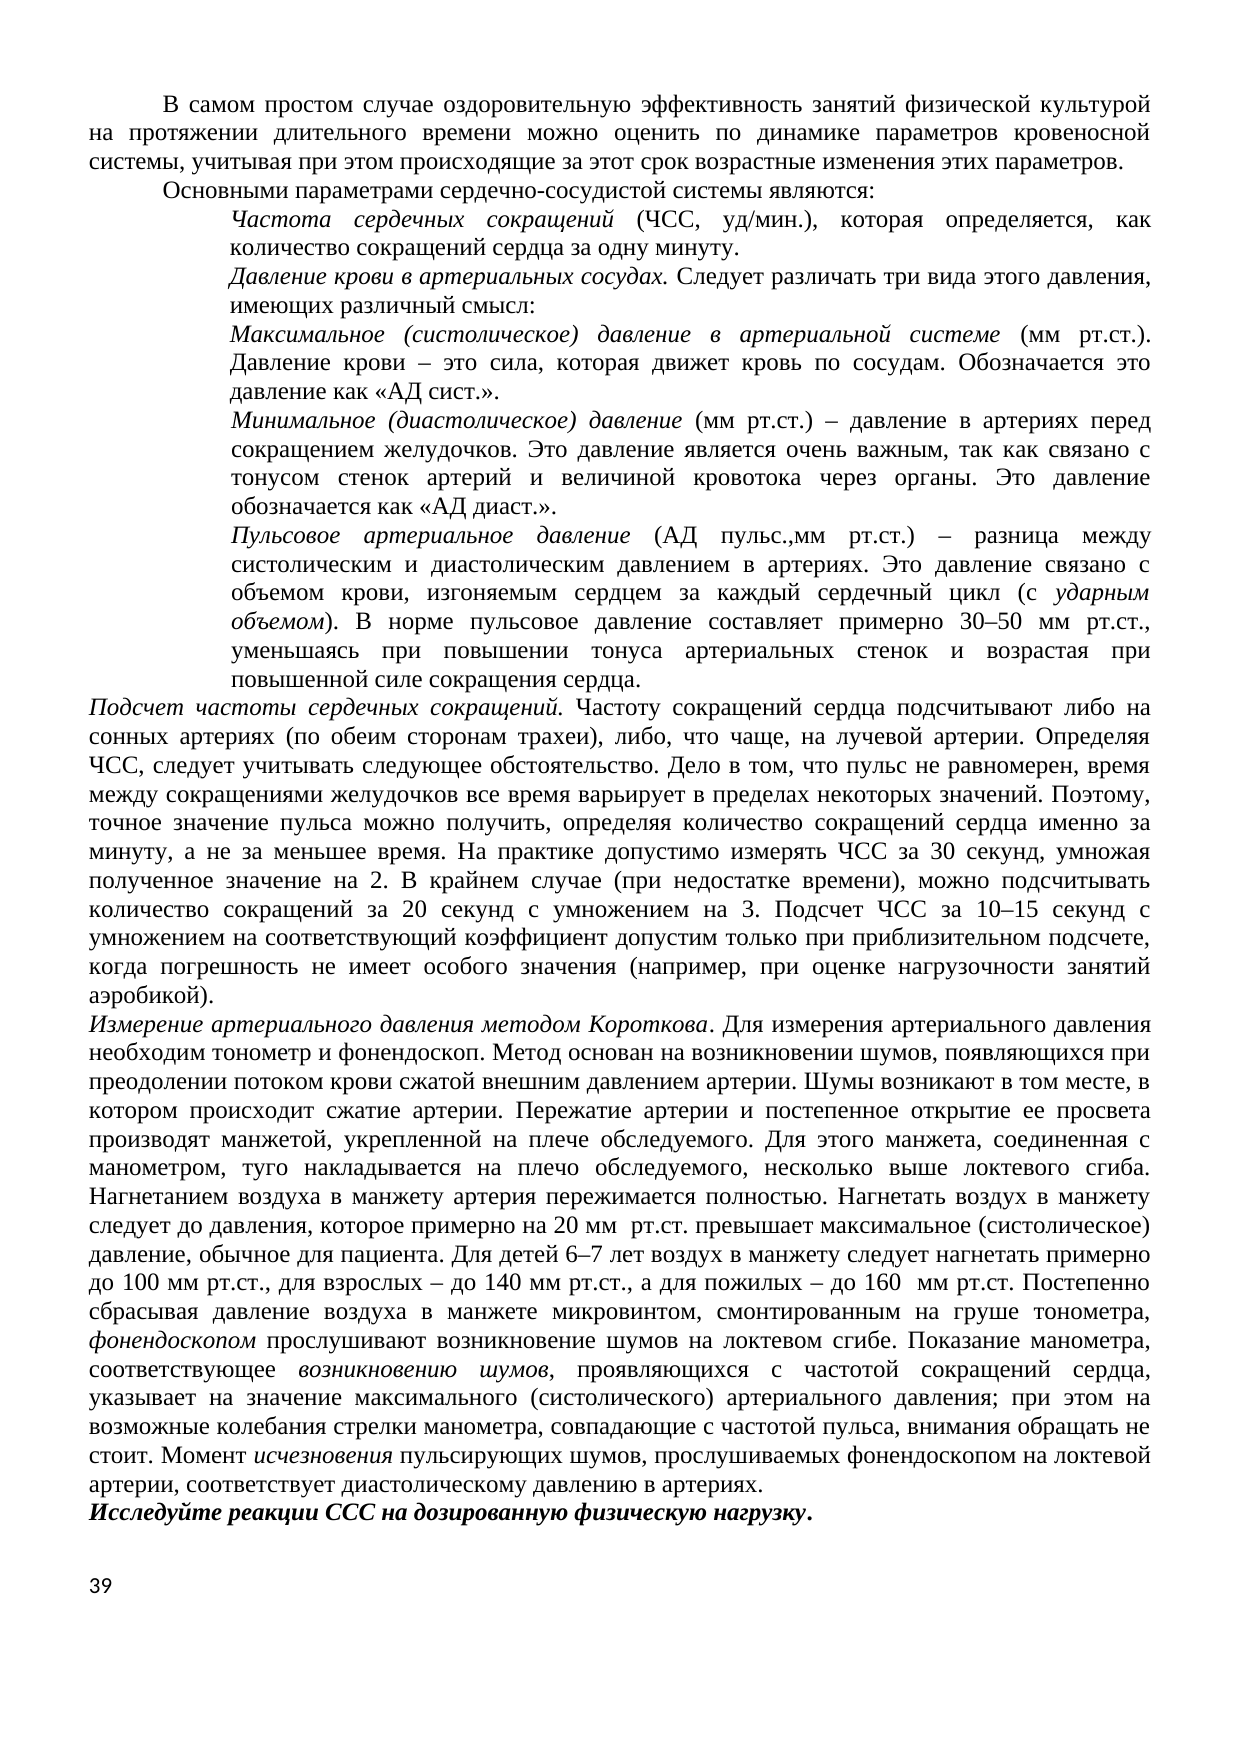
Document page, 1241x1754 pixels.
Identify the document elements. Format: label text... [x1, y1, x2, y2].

text Исследуйте реакции ССС на дозированную физическую нагрузку. [89, 1497, 1152, 1526]
text Максимальное (систолическое) давление в артериальной системе (мм рт.ст.). Давление крови – это сила, которая движет кровь по сосудам. Обозначается это давление как «АД сист.». [229, 319, 1152, 405]
text В самом простом случае оздоровительную эффективность занятий физической культурой на протяжении длительного времени можно оценить по динамике параметров кровеносной системы, учитывая при этом происходящие за этот срок возрастные изменения этих параметров. [89, 89, 1152, 175]
text Давление крови в артериальных сосудах. Следует различать три вида этого давления, имеющих различный смысл: [229, 261, 1152, 319]
text Пульсовое артериальное давление (АД пульс.,мм рт.ст.) – разница между систолическим и диастолическим давлением в артериях. Это давление связано с объемом крови, изгоняемым сердцем за каждый сердечный цикл (с ударным объемом). В норме пульсовое давление составляет примерно 30–50 мм рт.ст., уменьшаясь при повышении тонуса артериальных стенок и возрастая при повышенной силе сокращения сердца. [231, 520, 1152, 692]
text Минимальное (диастолическое) давление (мм рт.ст.) – давление в артериях перед сокращением желудочков. Это давление является очень важным, так как связано с тонусом стенок артерий и величиной кровотока через органы. Это давление обозначается как «АД диаст.». [231, 405, 1152, 520]
text Основными параметрами сердечно-сосудистой системы являются: [89, 175, 1152, 204]
text Подсчет частоты сердечных сокращений. Частоту сокращений сердца подсчитывают либо на сонных артериях (по обеим сторонам трахеи), либо, что чаще, на лучевой артерии. Определяя ЧСС, следует учитывать следующее обстоятельство. Дело в том, что пульс не равномерен, время между сокращениями желудочков все время варьирует в пределах некоторых значений. Поэтому, точное значение пульса можно получить, определяя количество сокращений сердца именно за минуту, а не за меньшее время. На практике допустимо измерять ЧСС за 30 секунд, умножая полученное значение на 2. В крайнем случае (при недостатке времени), можно подсчитывать количество сокращений за 20 секунд с умножением на 3. Подсчет ЧСС за 10–15 секунд с умножением на соответствующий коэффициент допустим только при приблизительном подсчете, когда погрешность не имеет особого значения (например, при оценке нагрузочности занятий аэробикой). [89, 692, 1152, 1009]
text Частота сердечных сокращений (ЧСС, уд/мин.), которая определяется, как количество сокращений сердца за одну минуту. [229, 204, 1152, 261]
text Измерение артериального давления методом Короткова. Для измерения артериального давления необходим тонометр и фонендоскоп. Метод основан на возникновении шумов, появляющихся при преодолении потоком крови сжатой внешним давлением артерии. Шумы возникают в том месте, в котором происходит сжатие артерии. Пережатие артерии и постепенное открытие ее просвета производят манжетой, укрепленной на плече обследуемого. Для этого манжета, соединенная с манометром, туго накладывается на плечо обследуемого, несколько выше локтевого сгиба. Нагнетанием воздуха в манжету артерия пережимается полностью. Нагнетать воздух в манжету следует до давления, которое примерно на рт.ст. превышает максимальное (систолическое) давление, обычное для пациента. Для детей 6–7 лет воздух в манжету следует нагнетать примерно до рт.ст., для взрослых – до рт.ст., а для пожилых – до 160 мм рт.ст. Постепенно сбрасывая давление воздуха в манжете микровинтом, смонтированным на груше тонометра, фонендоскопом прослушивают возникновение шумов на локтевом сгибе. Показание манометра, соответствующее возникновению шумов, проявляющихся с частотой сокращений сердца, указывает на значение максимального (систолического) артериального давления; при этом на возможные колебания стрелки манометра, совпадающие с частотой пульса, внимания обращать не стоит. Момент исчезновения пульсирующих шумов, прослушиваемых фонендоскопом на локтевой артерии, соответствует диастолическому давлению в артериях. [89, 1009, 1152, 1497]
